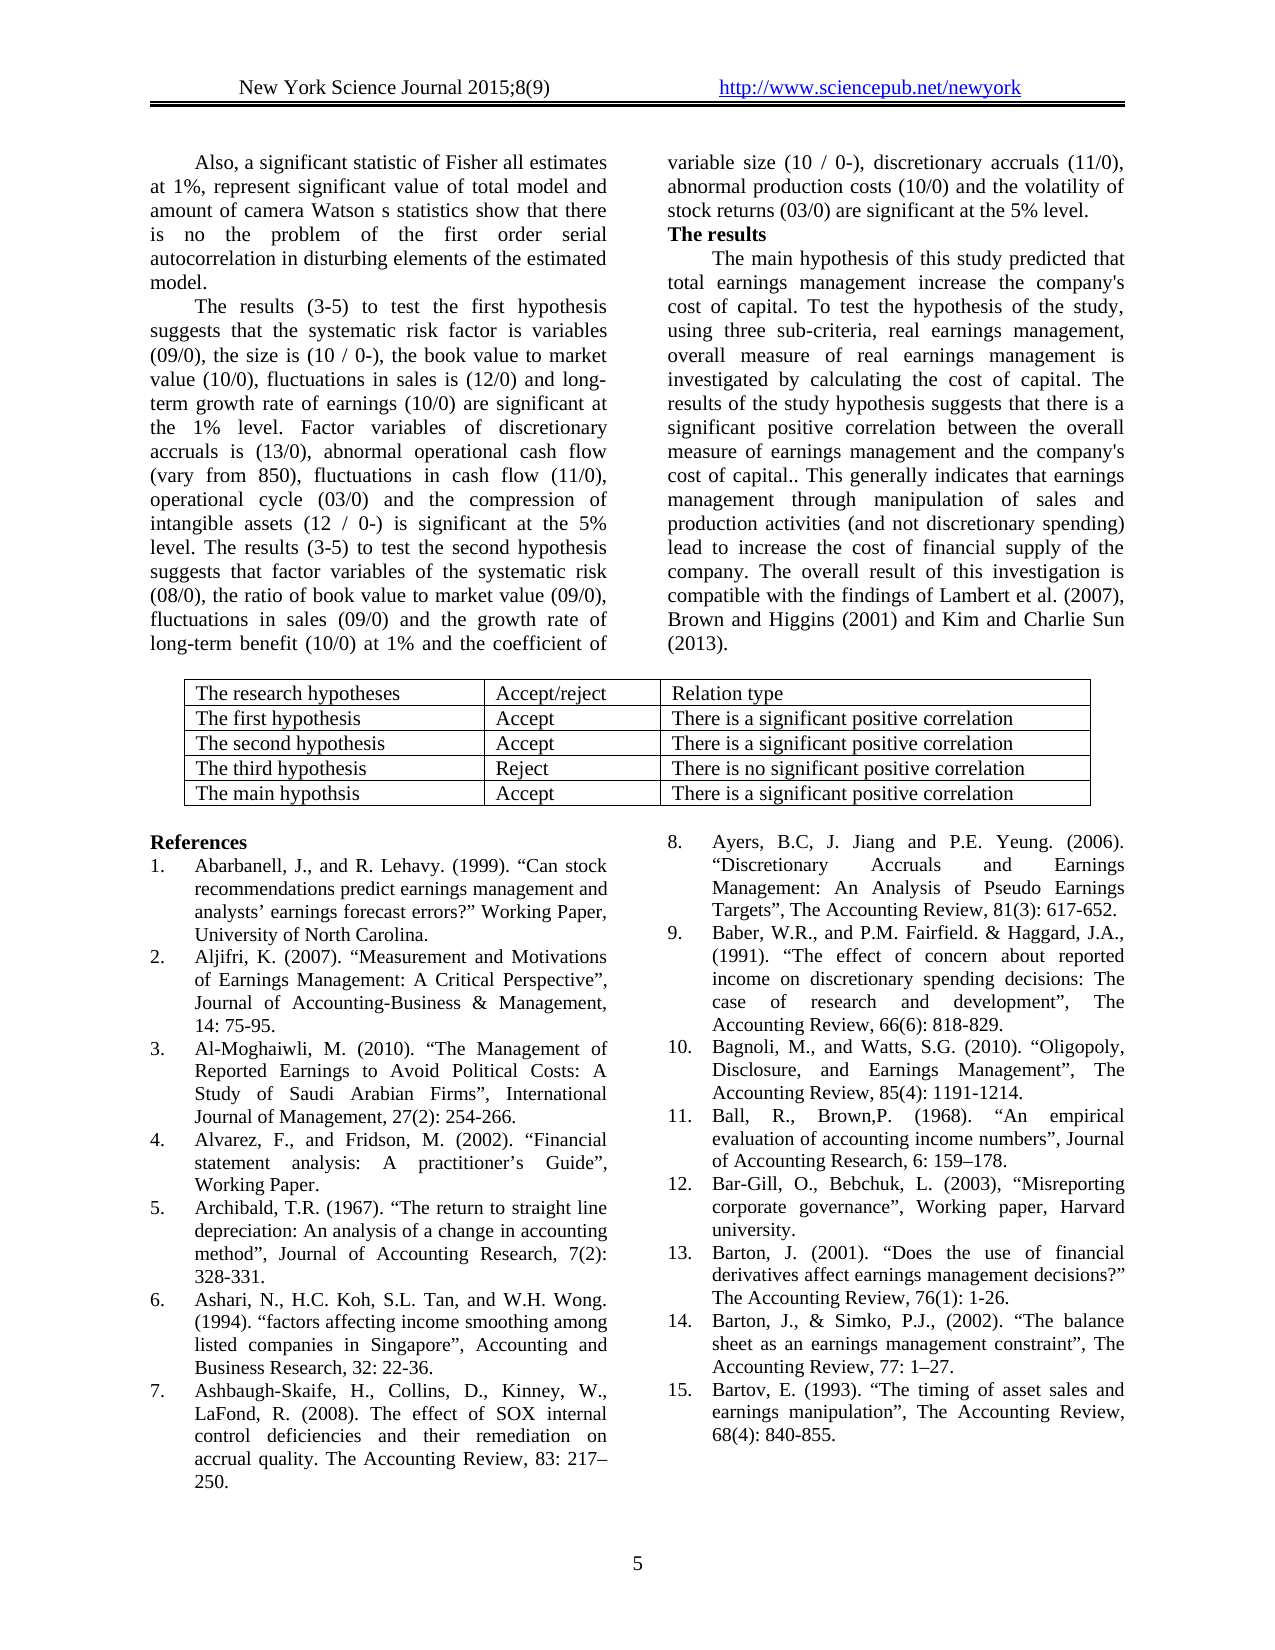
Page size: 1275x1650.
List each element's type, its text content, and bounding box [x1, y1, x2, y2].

table_cell The first hypothesis [185, 706, 484, 729]
table_cell Accept [485, 781, 660, 805]
list Al-Moghaiwli, M. (2010). “The Management of Reported Earnings to Avoid Political Costs: A Study of Saudi Arabian Firms”, International Journal of Management, 27(2): 254-266. [150, 1037, 607, 1128]
list Bagnoli, M., and Watts, S.G. (2010). “Oligopoly, Disclosure, and Earnings Management”, The Accounting Review, 85(4): 1191-1214. [667, 1035, 1125, 1104]
list Archibald, T.R. (1967). “The return to straight line depreciation: An analysis of a change ‎in accounting method”, Journal of Accounting Research, 7(2): 328-331.‎ [150, 1196, 607, 1287]
table_cell The second hypothesis [185, 731, 484, 755]
list Ball, R., Brown,P. (1968). “An empirical evaluation of accounting income numbers”, Journal of Accounting Research, 6: 159–178. [667, 1104, 1125, 1172]
list Bar-Gill, O., Bebchuk, L. (2003), “Misreporting corporate governance”, Working paper, Harvard university. [667, 1172, 1125, 1241]
list Ayers, B.C, J. Jiang and P.E. Yeung. (2006). “Discretionary Accruals and Earnings ‎Management: An Analysis of Pseudo Earnings Targets”, The Accounting Review, ‎81(3): 617-652.‎ [667, 830, 1125, 921]
text The main hypothesis of this study predicted that total earnings management increase the company's cost of capital. To test the hypothesis of the study, using three sub-criteria, real earnings management, overall measure of real earnings management is investigated by calculating the cost of capital. The results of the study hypothesis suggests that there is a significant positive correlation between the overall measure of earnings management and the company's cost of capital.. This generally indicates that earnings management through manipulation of sales and production activities (and not discretionary spending) lead to increase the cost of financial supply of the company. The overall result of this investigation is compatible with the findings of Lambert et al. (2007), Brown and Higgins (2001) and Kim and Charlie Sun (2013). [667, 246, 1125, 655]
table_cell There is a significant positive correlation [661, 706, 1090, 729]
list Alvarez, F., and Fridson, M. (2002). “Financial statement analysis: A practitioner’s ‎Guide”, Working Paper.‎ [150, 1128, 607, 1196]
text The results [667, 222, 1125, 246]
table_cell There is no significant positive correlation [661, 756, 1090, 780]
list Barton, J. (2001). “Does the use of financial derivatives affect earnings management ‎decisions?” The Accounting Review, 76(1): 1-26.‎ [667, 1241, 1125, 1309]
list Abarbanell, J., and R. Lehavy. (1999). “Can stock recommendations predict earnings ‎management and analysts’ earnings forecast errors?” Working Paper, University of ‎North Carolina.‎ [150, 854, 607, 945]
list Baber, W.R., and P.M. Fairfield. & Haggard, J.A., (1991). “The effect of concern about reported income ‎on discretionary spending decisions: The case of research and development”, The ‎Accounting Review, 66(6): 818-829.‎ [667, 921, 1125, 1035]
list Ashari, N., H.C. Koh, S.L. Tan, and W.H. Wong. (1994). “factors affecting income ‎smoothing among listed companies in Singapore”, Accounting and Business Research, ‎‎32: 22-36.‎ [150, 1287, 607, 1379]
table_cell There is a significant positive correlation [661, 731, 1090, 755]
table_cell There is a significant positive correlation [661, 781, 1090, 805]
list Aljifri, K. (2007). “Measurement and Motivations of Earnings Management: A Critical ‎Perspective”, Journal of Accounting-Business & Management, 14: 75-95.‎ [150, 945, 607, 1037]
table_cell The main hypothsis [185, 781, 484, 805]
list Ashbaugh-Skaife, H., Collins, D., Kinney, W., LaFond, R. (2008). The effect of SOX internal control deficiencies and their remediation on accrual quality. The Accounting Review, 83: 217–250. [150, 1379, 607, 1493]
table_cell Accept [485, 731, 660, 755]
table_header Accept/reject [485, 680, 660, 704]
table_header The research hypotheses [185, 680, 484, 704]
text References [150, 830, 607, 854]
table_cell Reject [485, 756, 660, 780]
list Bartov, E. (1993). “The timing of asset sales and earnings manipulation”, The ‎Accounting Review, 68(4): 840-855.‎ [667, 1377, 1125, 1446]
list Barton, J., & Simko, P.J., (2002). “The balance sheet as an earnings management constraint”, The ‎Accounting Review, 77: 1–27.‎ [667, 1309, 1125, 1377]
table_cell The third hypothesis [185, 756, 484, 780]
text Also, a significant statistic of Fisher all estimates at 1%, represent significant value of total model and amount of camera Watson s statistics show that there is no the problem of the first order serial autocorrelation in disturbing elements of the estimated model. [150, 150, 607, 294]
text The results (3-5) to test the first hypothesis suggests that the systematic risk factor is variables (09/0), the size is (10 / 0-), the book value to market value (10/0), fluctuations in sales is (12/0) and long-term growth rate of earnings (10/0) are significant at the 1% level. Factor variables of discretionary accruals is (13/0), abnormal operational cash flow (vary from 850), fluctuations in cash flow (11/0), operational cycle (03/0) and the compression of intangible assets (12 / 0-) is significant at the 5% level. The results (3-5) to test the second hypothesis suggests that factor variables of the systematic risk (08/0), the ratio of book value to market value (09/0), fluctuations in sales (09/0) and the growth rate of long-term benefit (10/0) at 1% and the coefficient of variable size (10 / 0-), discretionary accruals (11/0), abnormal production costs (10/0) and the volatility of stock returns (03/0) are significant at the 5% level. [150, 294, 607, 655]
table_header Relation type [661, 680, 1090, 704]
table_cell Accept [485, 706, 660, 729]
